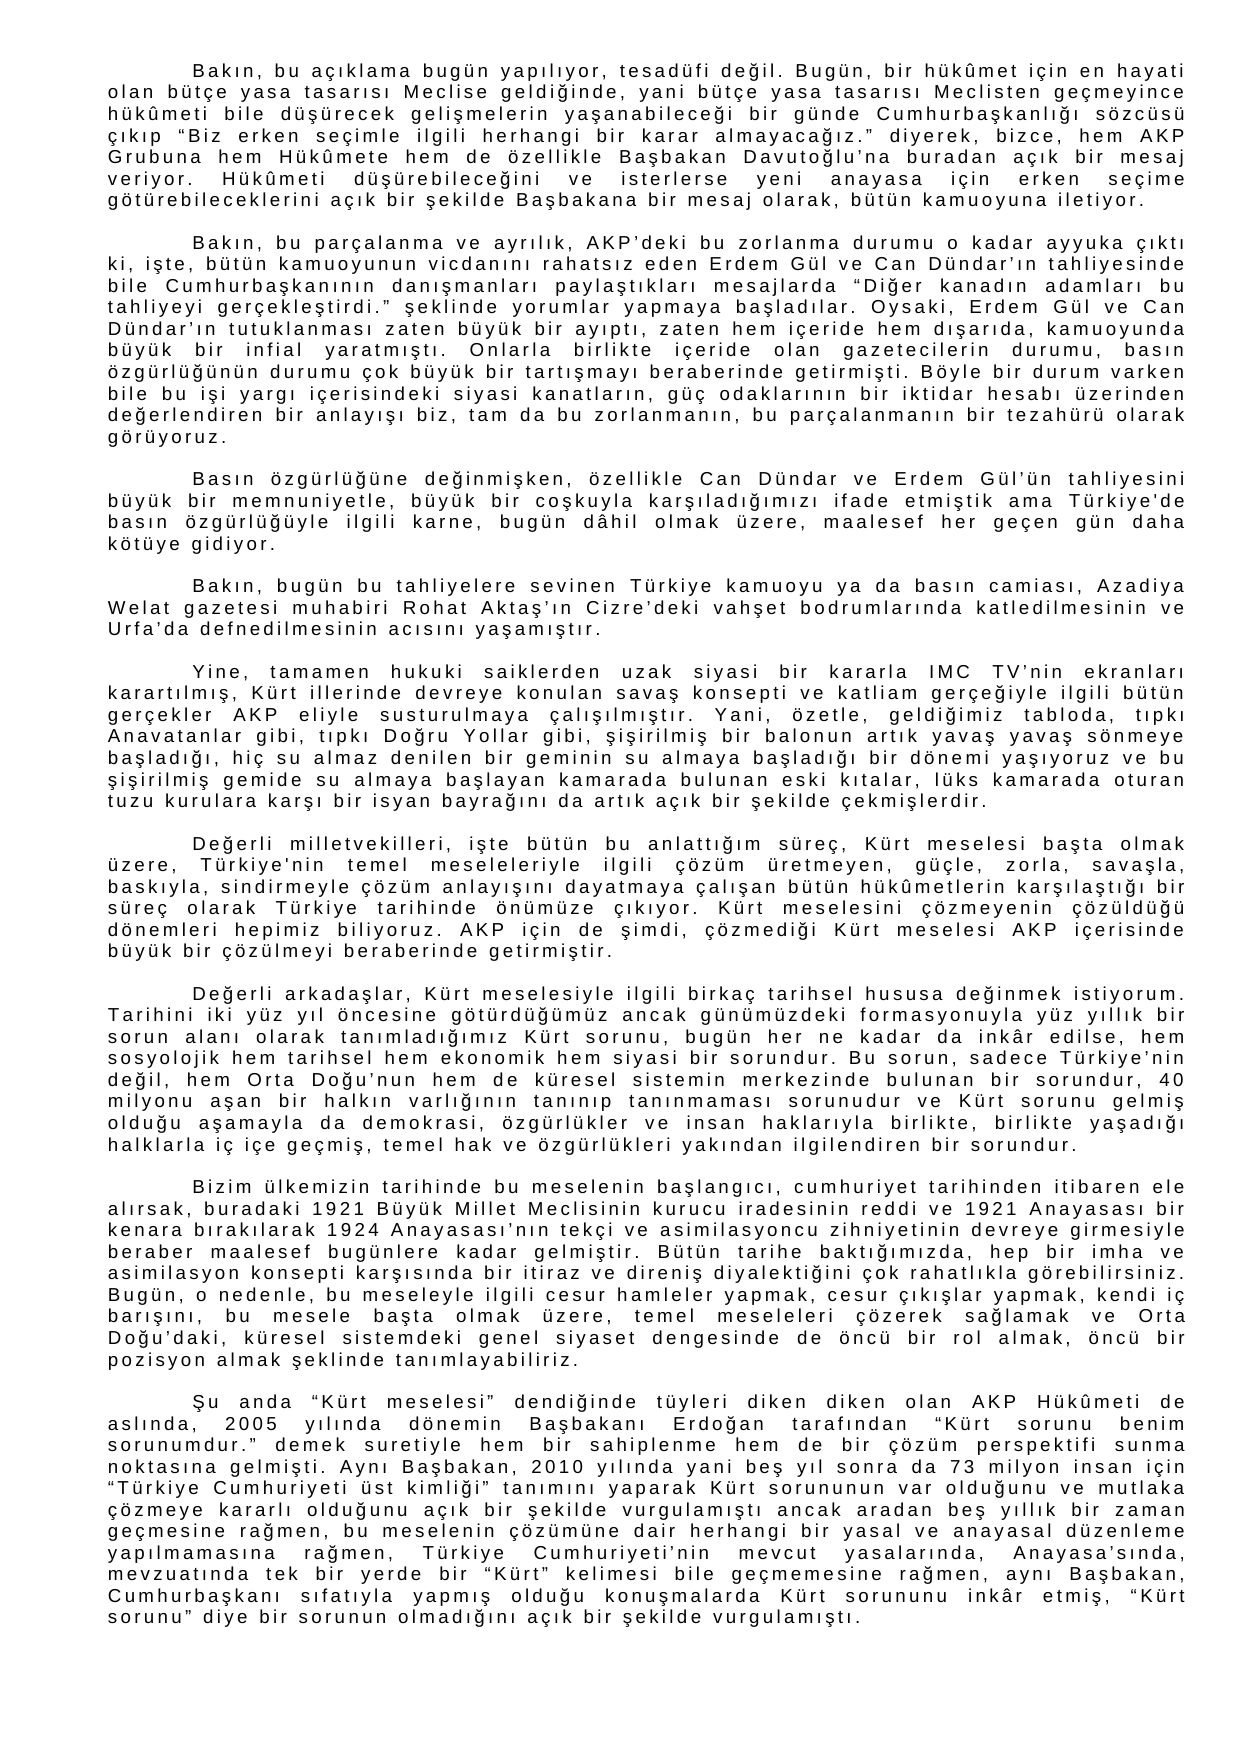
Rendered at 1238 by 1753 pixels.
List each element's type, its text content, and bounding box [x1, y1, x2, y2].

text Basın özgürlüğüne değinmişken, özellikle Can Dündar ve Erdem Gül’ün tahliyesini büyük bir memnuniyetle, büyük bir coşkuyla karşıladığımızı ifade etmiştik ama Türkiye'de basın özgürlüğüyle ilgili karne, bugün dâhil olmak üzere, maalesef her geçen gün daha kötüye gidiyor. [108, 468, 1186, 554]
text Bizim ülkemizin tarihinde bu meselenin başlangıcı, cumhuriyet tarihinden itibaren ele alırsak, buradaki 1921 Büyük Millet Meclisinin kurucu iradesinin reddi ve 1921 Anayasası bir kenara bırakılarak 1924 Anayasası’nın tekçi ve asimilasyoncu zihniyetinin devreye girmesiyle beraber maalesef bugünlere kadar gelmiştir. Bütün tarihe baktığımızda, hep bir imha ve asimilasyon konsepti karşısında bir itiraz ve direniş diyalektiğini çok rahatlıkla görebilirsiniz. Bugün, o nedenle, bu meseleyle ilgili cesur hamleler yapmak, cesur çıkışlar yapmak, kendi iç barışını, bu mesele başta olmak üzere, temel meseleleri çözerek sağlamak ve Orta Doğu’daki, küresel sistemdeki genel siyaset dengesinde de öncü bir rol almak, öncü bir pozisyon almak şeklinde tanımlayabiliriz. [108, 1176, 1186, 1370]
text Bakın, bu parçalanma ve ayrılık, AKP’deki bu zorlanma durumu o kadar ayyuka çıktı ki, işte, bütün kamuoyunun vicdanını rahatsız eden Erdem Gül ve Can Dündar’ın tahliyesinde bile Cumhurbaşkanının danışmanları paylaştıkları mesajlarda “Diğer kanadın adamları bu tahliyeyi gerçekleştirdi.” şeklinde yorumlar yapmaya başladılar. Oysaki, Erdem Gül ve Can Dündar’ın tutuklanması zaten büyük bir ayıptı, zaten hem içeride hem dışarıda, kamuoyunda büyük bir infial yaratmıştı. Onlarla birlikte içeride olan gazetecilerin durumu, basın özgürlüğünün durumu çok büyük bir tartışmayı beraberinde getirmişti. Böyle bir durum varken bile bu işi yargı içerisindeki siyasi kanatların, güç odaklarının bir iktidar hesabı üzerinden değerlendiren bir anlayışı biz, tam da bu zorlanmanın, bu parçalanmanın bir tezahürü olarak görüyoruz. [108, 231, 1186, 447]
text Bakın, bu açıklama bugün yapılıyor, tesadüfi değil. Bugün, bir hükûmet için en hayati olan bütçe yasa tasarısı Meclise geldiğinde, yani bütçe yasa tasarısı Meclisten geçmeyince hükûmeti bile düşürecek gelişmelerin yaşanabileceği bir günde Cumhurbaşkanlığı sözcüsü çıkıp “Biz erken seçimle ilgili herhangi bir karar almayacağız.” diyerek, bizce, hem AKP Grubuna hem Hükûmete hem de özellikle Başbakan Davutoğlu’na buradan açık bir mesaj veriyor. Hükûmeti düşürebileceğini ve isterlerse yeni anayasa için erken seçime götürebileceklerini açık bir şekilde Başbakana bir mesaj olarak, bütün kamuoyuna iletiyor. [108, 60, 1186, 211]
text Şu anda “Kürt meselesi” dendiğinde tüyleri diken diken olan AKP Hükûmeti de aslında, 2005 yılında dönemin Başbakanı Erdoğan tarafından “Kürt sorunu benim sorunumdur.” demek suretiyle hem bir sahiplenme hem de bir çözüm perspektifi sunma noktasına gelmişti. Aynı Başbakan, 2010 yılında yani beş yıl sonra da 73 milyon insan için “Türkiye Cumhuriyeti üst kimliği” tanımını yaparak Kürt sorununun var olduğunu ve mutlaka çözmeye kararlı olduğunu açık bir şekilde vurgulamıştı ancak aradan beş yıllık bir zaman geçmesine rağmen, bu meselenin çözümüne dair herhangi bir yasal ve anayasal düzenleme yapılmamasına rağmen, Türkiye Cumhuriyeti’nin mevcut yasalarında, Anayasa’sında, mevzuatında tek bir yerde bir “Kürt” kelimesi bile geçmemesine rağmen, aynı Başbakan, Cumhurbaşkanı sıfatıyla yapmış olduğu konuşmalarda Kürt sorununu inkâr etmiş, “Kürt sorunu” diye bir sorunun olmadığını açık bir şekilde vurgulamıştı. [108, 1391, 1186, 1628]
text Değerli arkadaşlar, Kürt meselesiyle ilgili birkaç tarihsel hususa değinmek istiyorum. Tarihini iki yüz yıl öncesine götürdüğümüz ancak günümüzdeki formasyonuyla yüz yıllık bir sorun alanı olarak tanımladığımız Kürt sorunu, bugün her ne kadar da inkâr edilse, hem sosyolojik hem tarihsel hem ekonomik hem siyasi bir sorundur. Bu sorun, sadece Türkiye’nin değil, hem Orta Doğu’nun hem de küresel sistemin merkezinde bulunan bir sorundur, 40 milyonu aşan bir halkın varlığının tanınıp tanınmaması sorunudur ve Kürt sorunu gelmiş olduğu aşamayla da demokrasi, özgürlükler ve insan haklarıyla birlikte, birlikte yaşadığı halklarla iç içe geçmiş, temel hak ve özgürlükleri yakından ilgilendiren bir sorundur. [108, 982, 1186, 1155]
text Yine, tamamen hukuki saiklerden uzak siyasi bir kararla IMC TV’nin ekranları karartılmış, Kürt illerinde devreye konulan savaş konsepti ve katliam gerçeğiyle ilgili bütün gerçekler AKP eliyle susturulmaya çalışılmıştır. Yani, özetle, geldiğimiz tabloda, tıpkı Anavatanlar gibi, tıpkı Doğru Yollar gibi, şişirilmiş bir balonun artık yavaş yavaş sönmeye başladığı, hiç su almaz denilen bir geminin su almaya başladığı bir dönemi yaşıyoruz ve bu şişirilmiş gemide su almaya başlayan kamarada bulunan eski kıtalar, lüks kamarada oturan tuzu kurulara karşı bir isyan bayrağını da artık açık bir şekilde çekmişlerdir. [108, 661, 1186, 811]
text Değerli milletvekilleri, işte bütün bu anlattığım süreç, Kürt meselesi başta olmak üzere, Türkiye'nin temel meseleleriyle ilgili çözüm üretmeyen, güçle, zorla, savaşla, baskıyla, sindirmeyle çözüm anlayışını dayatmaya çalışan bütün hükûmetlerin karşılaştığı bir süreç olarak Türkiye tarihinde önümüze çıkıyor. Kürt meselesini çözmeyenin çözüldüğü dönemleri hepimiz biliyoruz. AKP için de şimdi, çözmediği Kürt meselesi AKP içerisinde büyük bir çözülmeyi beraberinde getirmiştir. [108, 832, 1186, 962]
text Bakın, bugün bu tahliyelere sevinen Türkiye kamuoyu ya da basın camiası, Azadiya Welat gazetesi muhabiri Rohat Aktaş’ın Cizre’deki vahşet bodrumlarında katledilmesinin ve Urfa’da defnedilmesinin acısını yaşamıştır. [108, 575, 1186, 640]
